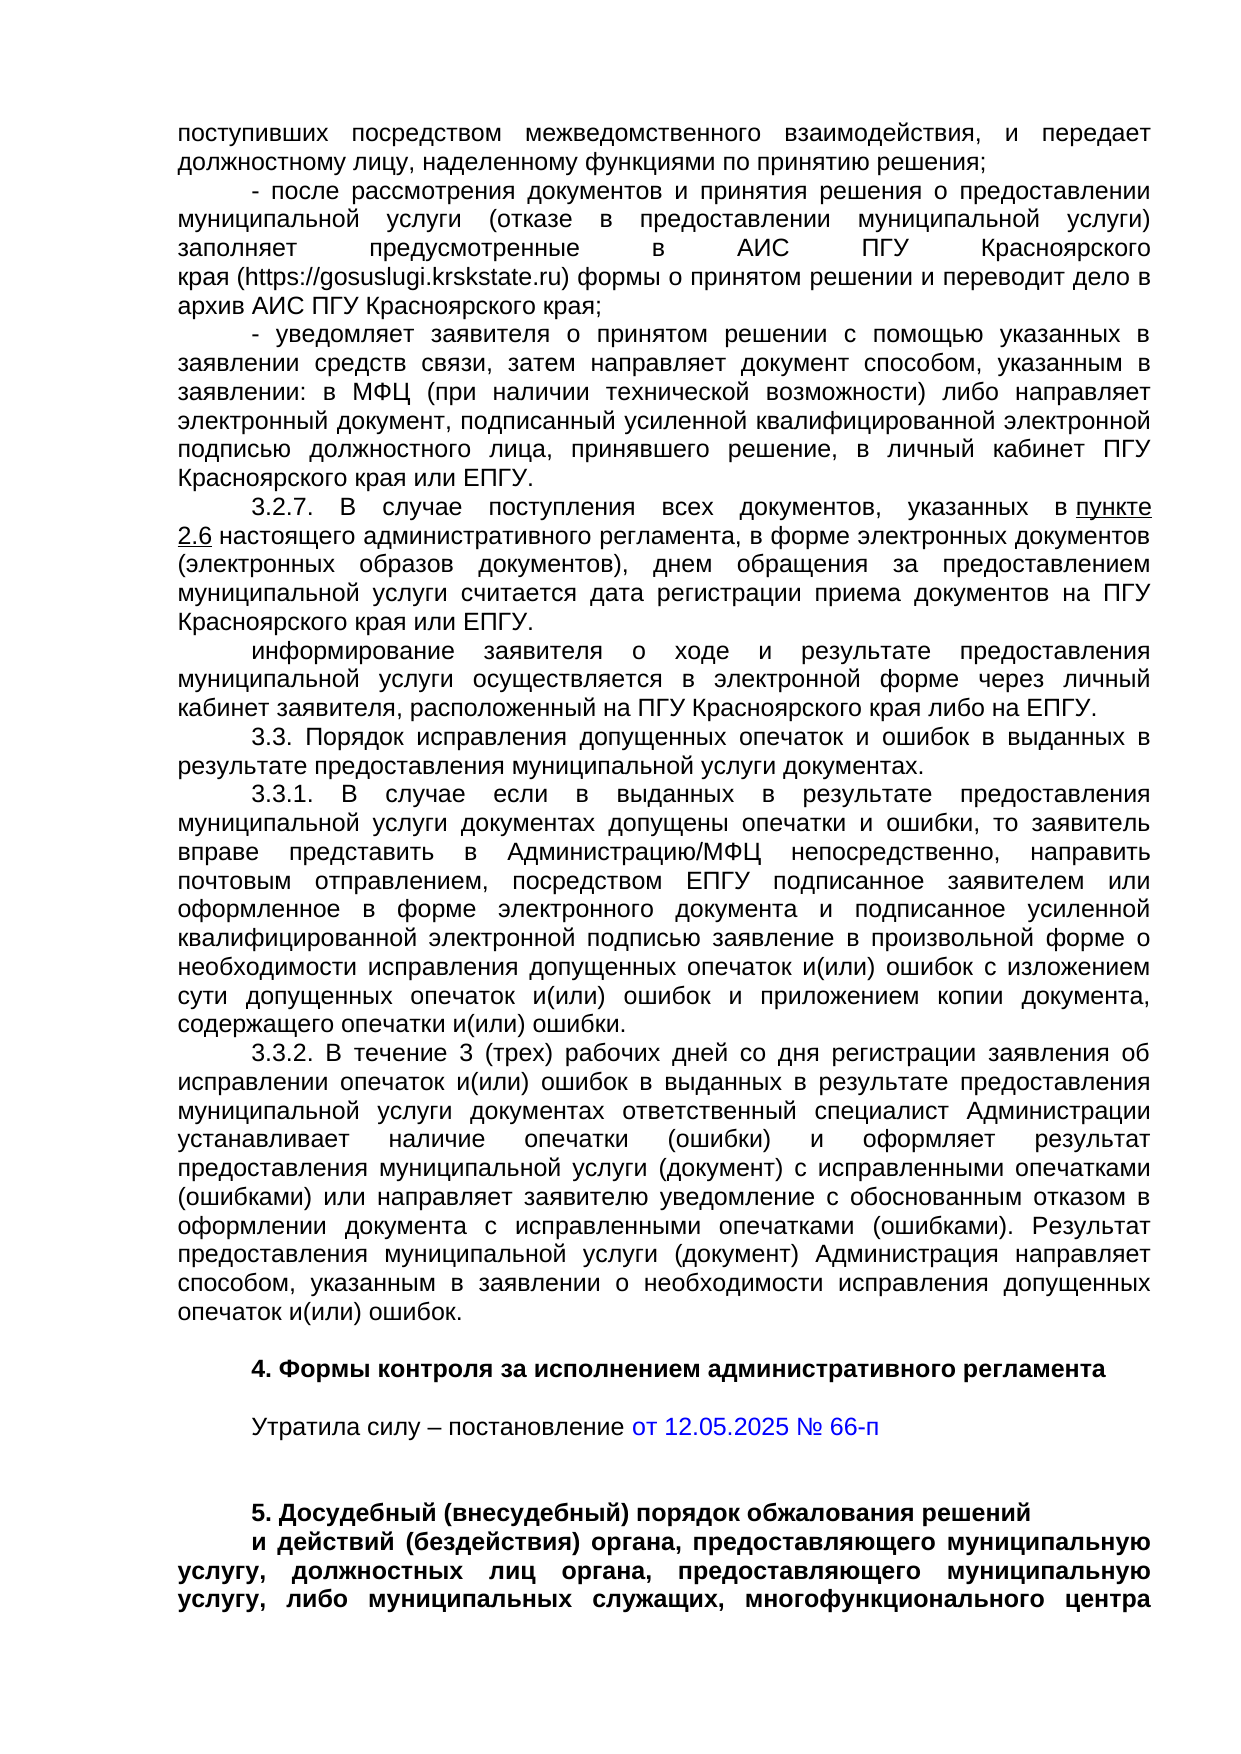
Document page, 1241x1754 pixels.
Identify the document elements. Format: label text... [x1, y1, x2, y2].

text Утратила силу – постановление от 12.05.2025 № 66-п [177, 1412, 1152, 1441]
text 3.3.2. В течение 3 (трех) рабочих дней со дня регистрации заявления об исправлении опечаток и(или) ошибок в выданных в результате предоставления муниципальной услуги документах ответственный специалист Администрации устанавливает наличие опечатки (ошибки) и оформляет результат предоставления муниципальной услуги (документ) с исправленными опечатками (ошибками) или направляет заявителю уведомление с обоснованным отказом в оформлении документа с исправленными опечатками (ошибками). Результат предоставления муниципальной услуги (документ) Администрация направляет способом, указанным в заявлении о необходимости исправления допущенных опечаток и(или) ошибок. [177, 1038, 1152, 1326]
text информирование заявителя о ходе и результате предоставления муниципальной услуги осуществляется в электронной форме через личный кабинет заявителя, расположенный на ПГУ Красноярского края либо на ЕПГУ. [177, 636, 1152, 722]
text 4. Формы контроля за исполнением административного регламента [177, 1354, 1152, 1383]
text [177, 118, 1152, 176]
text 3.3.1. В случае если в выданных в результате предоставления муниципальной услуги документах допущены опечатки и ошибки, то заявитель вправе представить в Администрацию/МФЦ непосредственно, направить почтовым отправлением, посредством ЕПГУ подписанное заявителем или оформленное в форме электронного документа и подписанное усиленной квалифицированной электронной подписью заявление в произвольной форме о необходимости исправления допущенных опечаток и(или) ошибок с изложением сути допущенных опечаток и(или) ошибок и приложением копии документа, содержащего опечатки и(или) ошибки. [177, 779, 1152, 1038]
text 3.2.7. В случае поступления всех документов, указанных в пункте 2.6 настоящего административного регламента, в форме электронных документов (электронных образов документов), днем обращения за предоставлением муниципальной услуги считается дата регистрации приема документов на ПГУ Красноярского края или ЕПГУ. [177, 492, 1152, 636]
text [177, 1527, 1152, 1613]
text 3.3. Порядок исправления допущенных опечаток и ошибок в выданных в результате предоставления муниципальной услуги документах. [177, 722, 1152, 779]
text 5. Досудебный (внесудебный) порядок обжалования решений [177, 1498, 1152, 1527]
text - после рассмотрения документов и принятия решения о предоставлении муниципальной услуги (отказе в предоставлении муниципальной услуги) заполняет предусмотренные в АИС ПГУ Красноярского края (https://gosuslugi.krskstate.ru) формы о принятом решении и переводит дело в архив АИС ПГУ Красноярского края; [177, 176, 1152, 319]
text - уведомляет заявителя о принятом решении с помощью указанных в заявлении средств связи, затем направляет документ способом, указанным в заявлении: в МФЦ (при наличии технической возможности) либо направляет электронный документ, подписанный усиленной квалифицированной электронной подписью должностного лица, принявшего решение, в личный кабинет ПГУ Красноярского края или ЕПГУ. [177, 319, 1152, 492]
